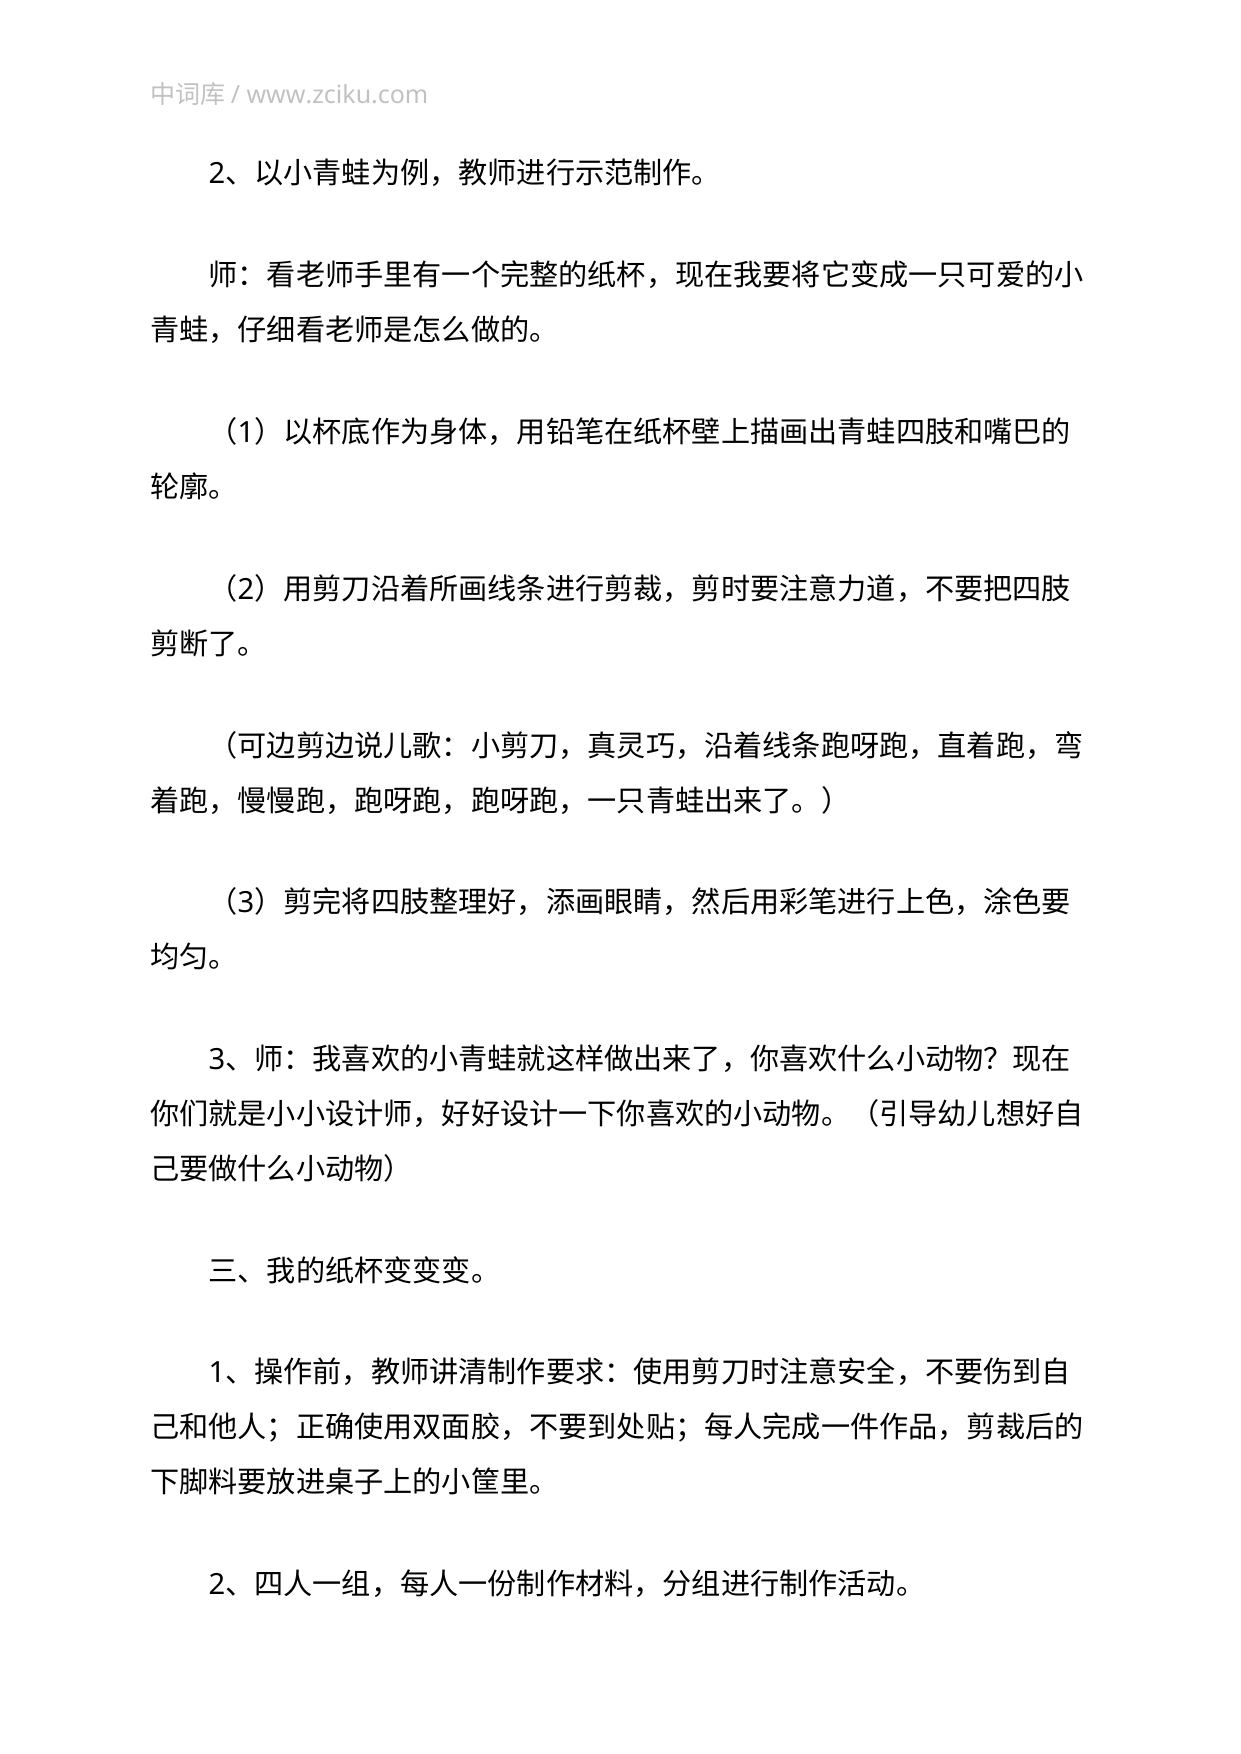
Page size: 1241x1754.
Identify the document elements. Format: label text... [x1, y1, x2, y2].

text 3、师：我喜欢的小青蛙就这样做出来了，你喜欢什么小动物？现在你们就是小小设计师，好好设计一下你喜欢的小动物。（引导幼儿想好自己要做什么小动物） [150, 1036, 1090, 1188]
text （1）以杯底作为身体，用铅笔在纸杯壁上描画出青蛙四肢和嘴巴的轮廓。 [150, 409, 1090, 506]
text 2、四人一组，每人一份制作材料，分组进行制作活动。 [150, 1561, 1090, 1603]
text 师：看老师手里有一个完整的纸杯，现在我要将它变成一只可爱的小青蛙，仔细看老师是怎么做的。 [150, 252, 1090, 349]
text （2）用剪刀沿着所画线条进行剪裁，剪时要注意力道，不要把四肢剪断了。 [150, 565, 1090, 663]
text 1、操作前，教师讲清制作要求：使用剪刀时注意安全，不要伤到自己和他人；正确使用双面胶，不要到处贴；每人完成一件作品，剪裁后的下脚料要放进桌子上的小筐里。 [150, 1349, 1090, 1501]
text （3）剪完将四肢整理好，添画眼睛，然后用彩笔进行上色，涂色要均匀。 [150, 879, 1090, 976]
text 三、我的纸杯变变变。 [150, 1247, 1090, 1289]
text （可边剪边说儿歌：小剪刀，真灵巧，沿着线条跑呀跑，直着跑，弯着跑，慢慢跑，跑呀跑，跑呀跑，一只青蛙出来了。） [150, 722, 1090, 819]
text 2、以小青蛙为例，教师进行示范制作。 [150, 150, 1090, 192]
